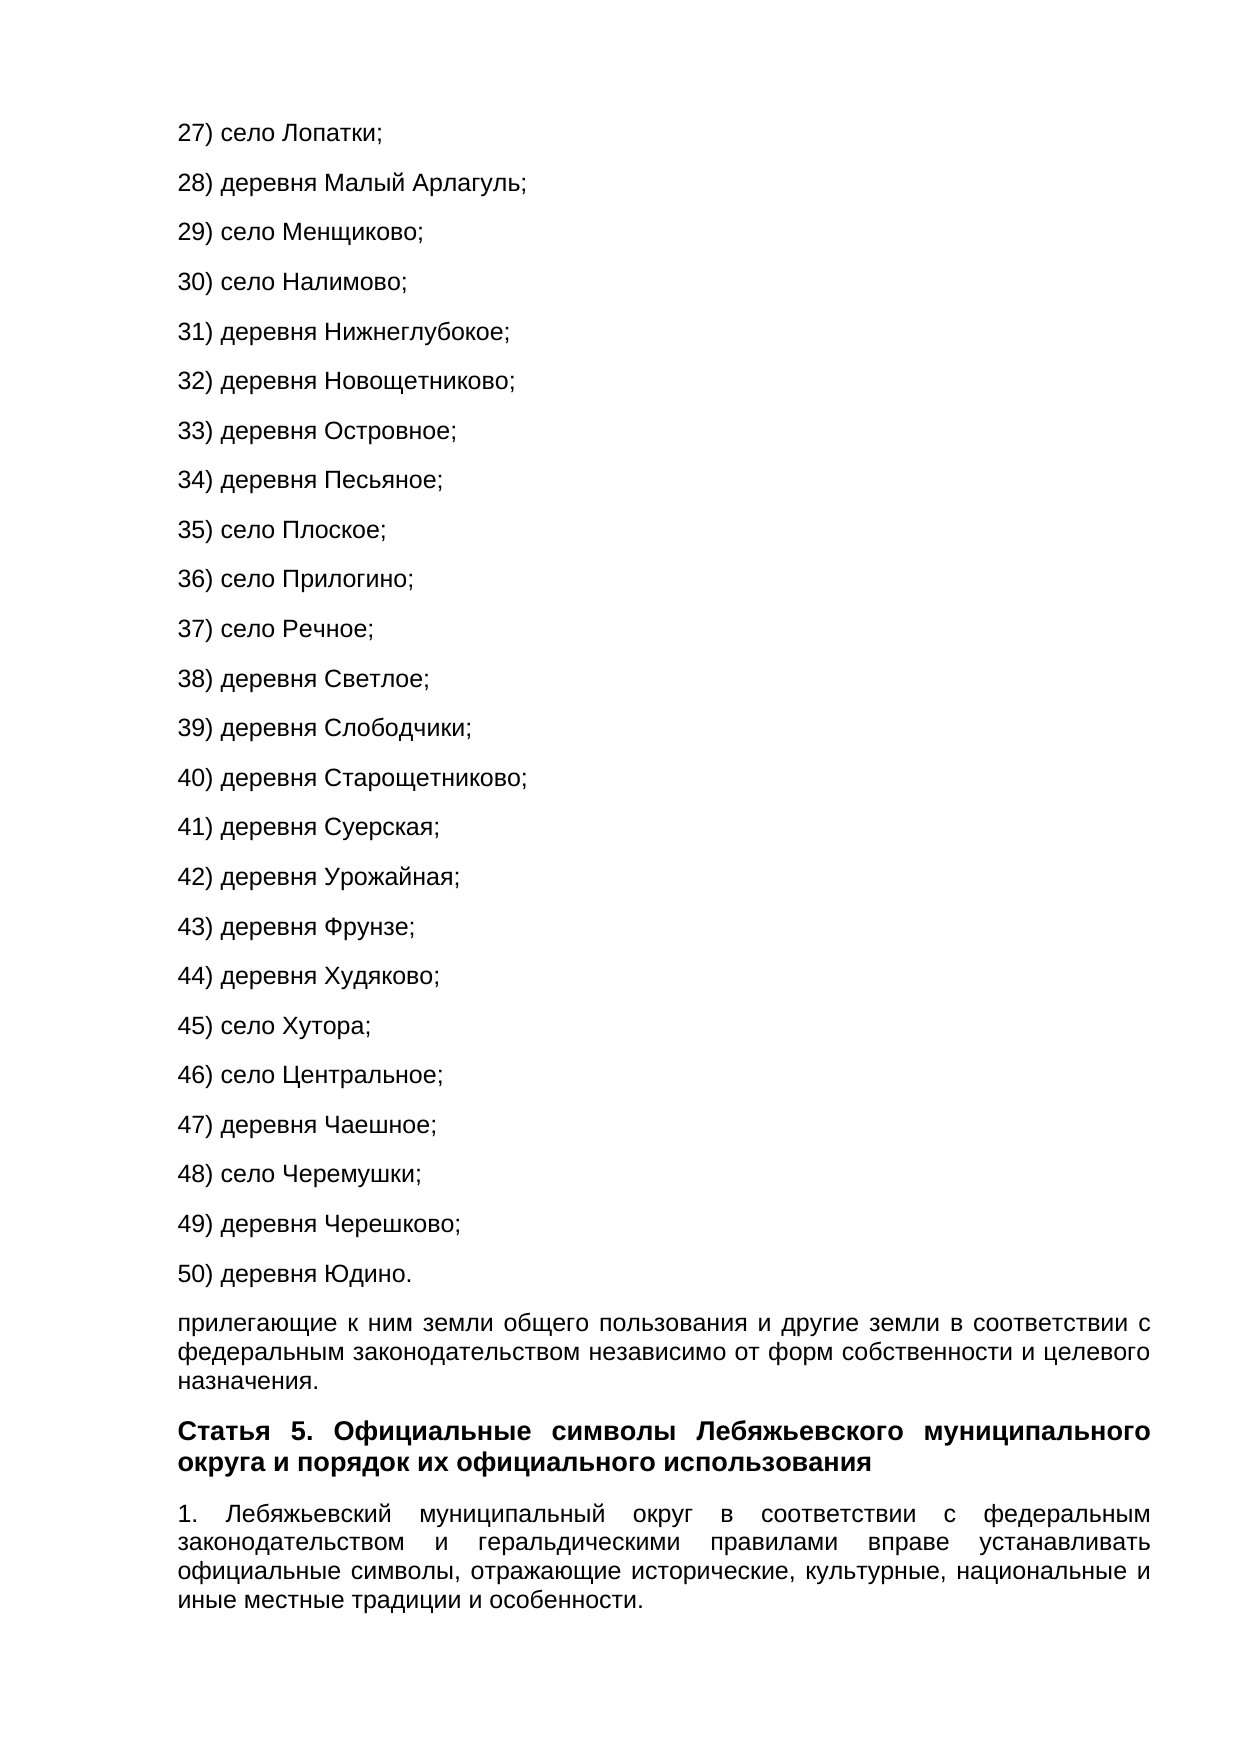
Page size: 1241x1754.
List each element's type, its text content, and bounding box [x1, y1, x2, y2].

text 40) деревня Старощетниково; [177, 763, 1152, 791]
text 44) деревня Худяково; [177, 961, 1152, 990]
text 37) село Речное; [177, 614, 1152, 643]
text 30) село Налимово; [177, 267, 1152, 296]
text Статья 5. Официальные символы Лебяжьевского муниципального округа и порядок их официального использования [177, 1415, 1152, 1478]
text 29) село Менщиково; [177, 217, 1152, 246]
text 35) село Плоское; [177, 515, 1152, 543]
text 41) деревня Суерская; [177, 812, 1152, 841]
text 39) деревня Слободчики; [177, 713, 1152, 742]
text 46) село Центральное; [177, 1060, 1152, 1089]
text 47) деревня Чаешное; [177, 1110, 1152, 1138]
text прилегающие к ним земли общего пользования и другие земли в соответствии с федеральным законодательством независимо от форм собственности и целевого назначения. [177, 1308, 1152, 1394]
text 34) деревня Песьяное; [177, 465, 1152, 494]
text 32) деревня Новощетниково; [177, 366, 1152, 395]
text 45) село Хутора; [177, 1011, 1152, 1039]
text 28) деревня Малый Арлагуль; [177, 168, 1152, 196]
text 48) село Черемушки; [177, 1159, 1152, 1188]
text 38) деревня Светлое; [177, 663, 1152, 692]
text 43) деревня Фрунзе; [177, 911, 1152, 940]
text 27) село Лопатки; [177, 118, 1152, 147]
text 33) деревня Островное; [177, 416, 1152, 444]
text 50) деревня Юдино. [177, 1258, 1152, 1287]
text 1. Лебяжьевский муниципальный округ в соответствии с федеральным законодательством и геральдическими правилами вправе устанавливать официальные символы, отражающие исторические, культурные, национальные и иные местные традиции и особенности. [177, 1498, 1152, 1613]
text 49) деревня Черешково; [177, 1209, 1152, 1238]
text 42) деревня Урожайная; [177, 862, 1152, 891]
text 36) село Прилогино; [177, 564, 1152, 593]
text 31) деревня Нижнеглубокое; [177, 316, 1152, 345]
